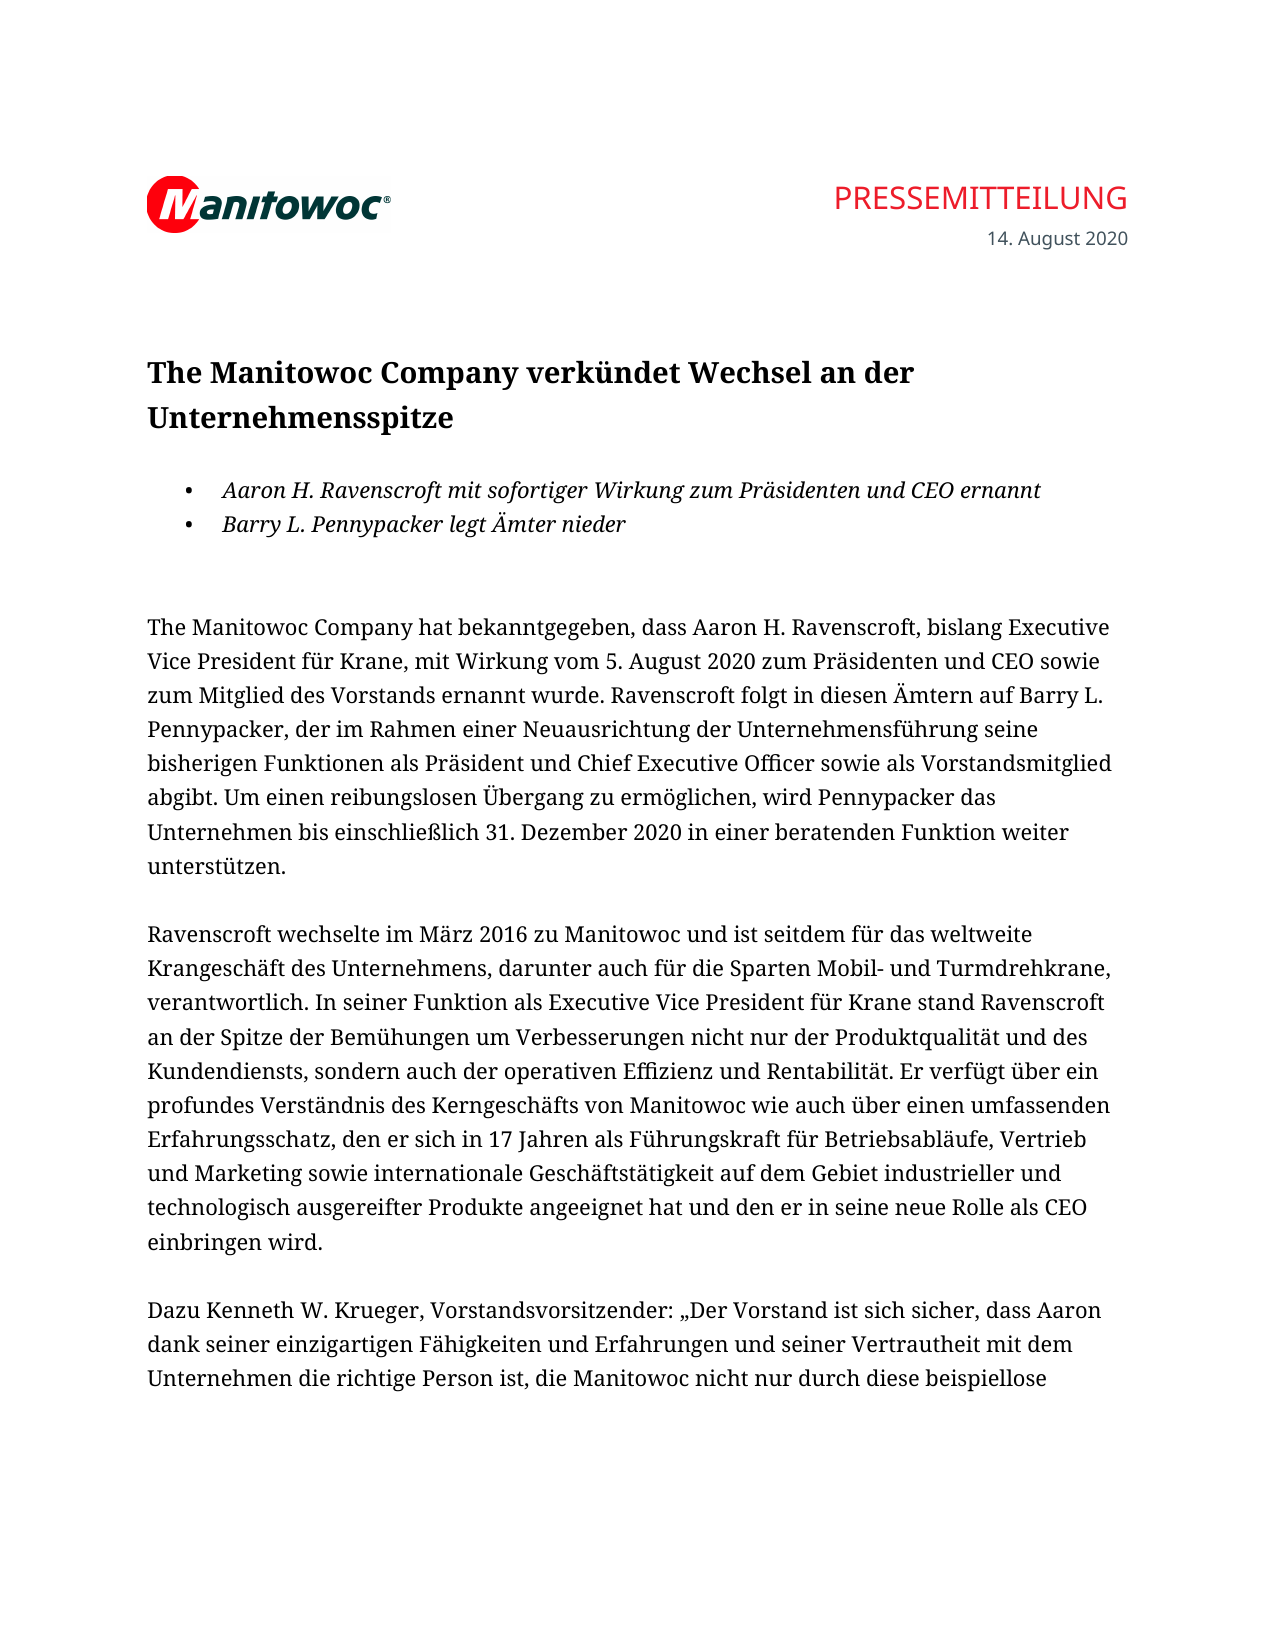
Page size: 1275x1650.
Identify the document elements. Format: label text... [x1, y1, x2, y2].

text 14. August 2020 [147, 225, 1128, 251]
picture [147, 176, 391, 233]
text The Manitowoc Company hat bekanntgegeben, dass Aaron H. Ravenscroft, bislang Executive Vice President für Krane, mit Wirkung vom 5. August 2020 zum Präsidenten und CEO sowie zum Mitglied des Vorstands ernannt wurde. Ravenscroft folgt in diesen Ämtern auf Barry L. Pennypacker, der im Rahmen einer Neuausrichtung der Unternehmensführung seine bisherigen Funktionen als Präsident und Chief Executive Officer sowie als Vorstandsmitglied abgibt. Um einen reibungslosen Übergang zu ermöglichen, wird Pennypacker das Unternehmen bis einschließlich 31. Dezember 2020 in einer beratenden Funktion weiter unterstützen. [147, 611, 1128, 880]
list Aaron H. Ravenscroft mit sofortiger Wirkung zum Präsidenten und CEO ernannt [184, 475, 1128, 504]
text PRESSEMITTEILUNG [391, 176, 1128, 219]
list Barry L. Pennypacker legt Ämter nieder [184, 509, 1128, 539]
text Ravenscroft wechselte im März 2016 zu Manitowoc und ist seitdem für das weltweite Krangeschäft des Unternehmens, darunter auch für die Sparten Mobil- und Turmdrehkrane, verantwortlich. In seiner Funktion als Executive Vice President für Krane stand Ravenscroft an der Spitze der Bemühungen um Verbesserungen nicht nur der Produktqualität und des Kundendiensts, sondern auch der operativen Effizienz und Rentabilität. Er verfügt über ein profundes Verständnis des Kerngeschäfts von Manitowoc wie auch über einen umfassenden Erfahrungsschatz, den er sich in 17 Jahren als Führungskraft für Betriebsabläufe, Vertrieb und Marketing sowie internationale Geschäftstätigkeit auf dem Gebiet industrieller und technologisch ausgereifter Produkte angeeignet hat und den er in seine neue Rolle als CEO einbringen wird. [147, 919, 1128, 1256]
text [147, 1295, 1128, 1393]
text The Manitowoc Company verkündet Wechsel an der Unternehmensspitze [147, 352, 1128, 471]
